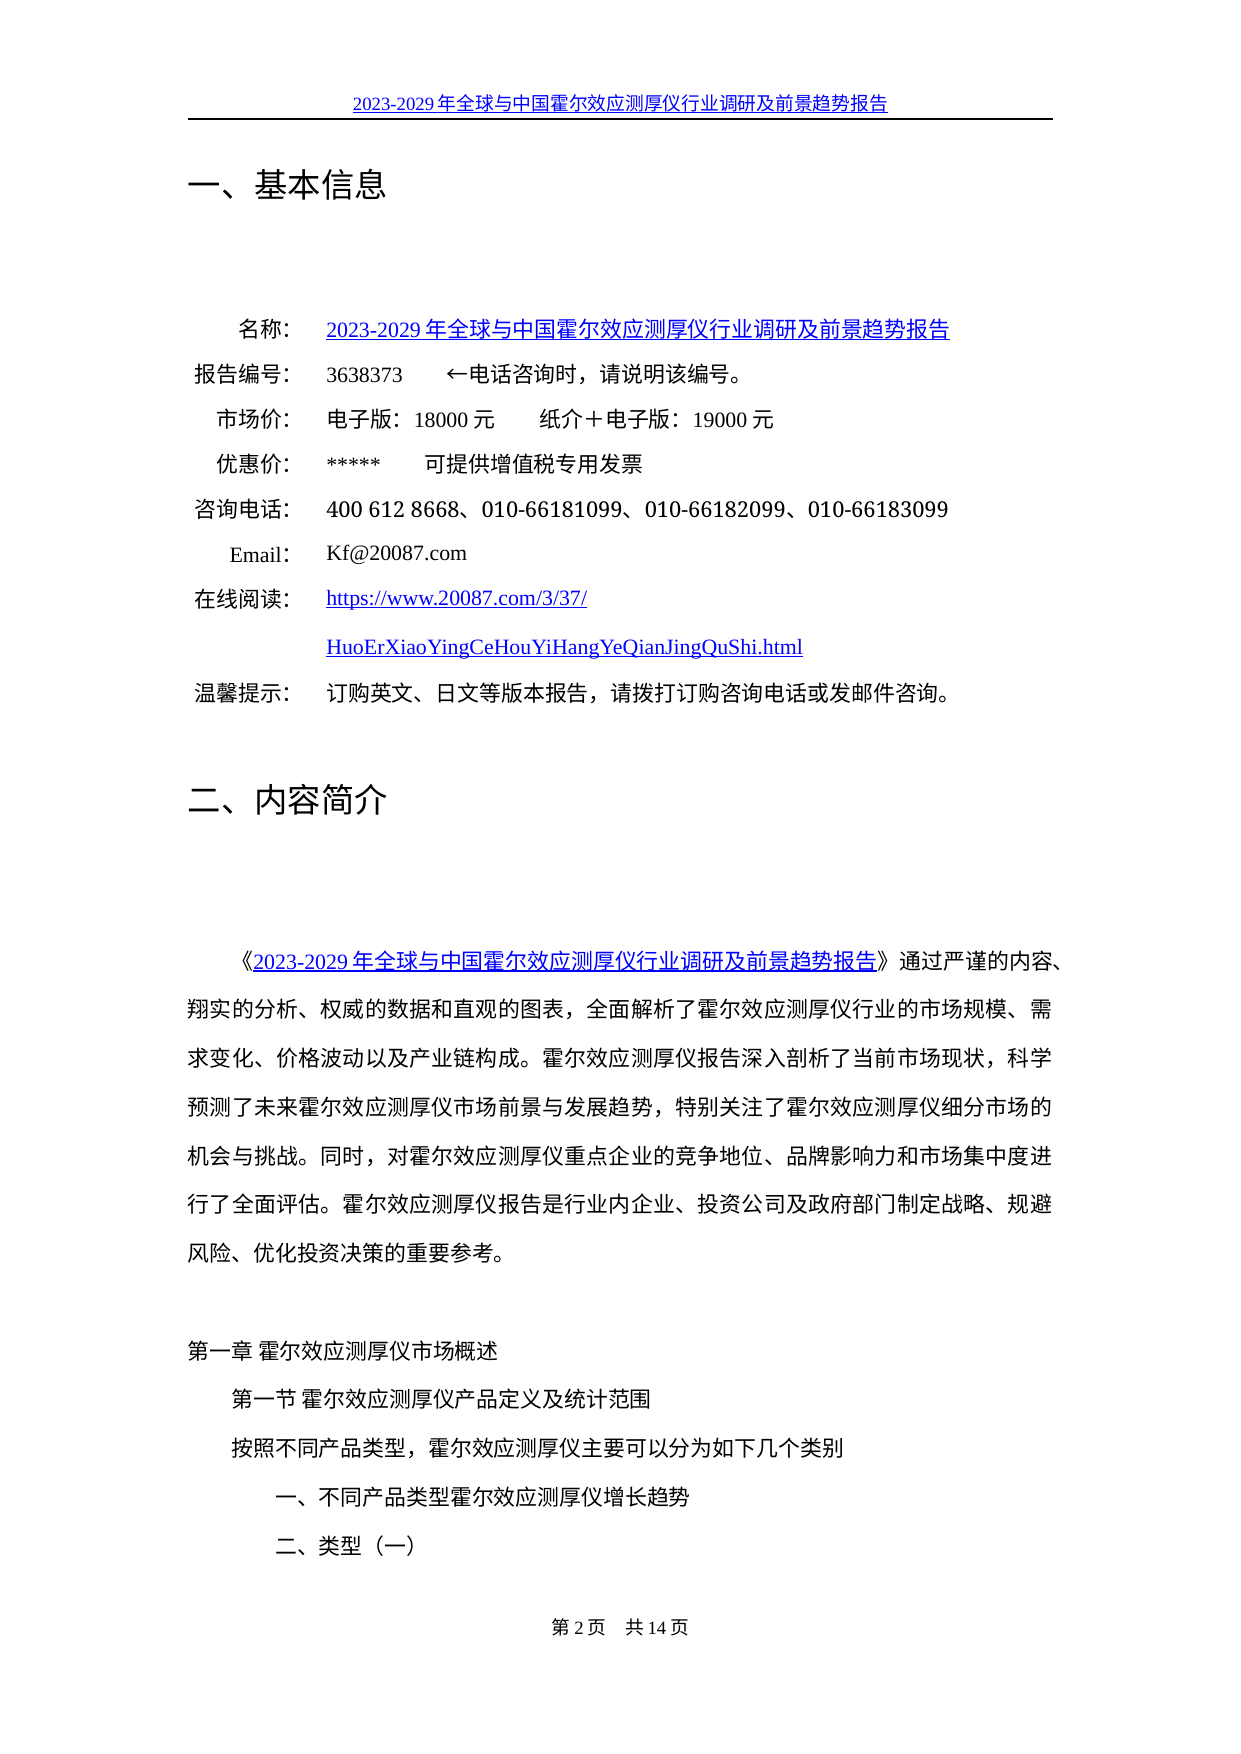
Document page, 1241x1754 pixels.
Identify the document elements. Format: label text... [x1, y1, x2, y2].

table_cell 报告编号： [167, 357, 315, 402]
table_cell 咨询电话： [167, 492, 315, 537]
table_header 名称： [167, 312, 315, 357]
table_cell 优惠价： [167, 447, 315, 492]
title 二、内容简介 [187, 766, 1053, 831]
table_cell 400 612 8668、010-66181099、010-66182099、010-66183099 [315, 492, 1073, 537]
table_header 2023-2029年全球与中国霍尔效应测厚仪行业调研及前景趋势报告 [315, 312, 1073, 357]
table_cell Email： [167, 537, 315, 582]
table_cell 订购英文、日文等版本报告，请拨打订购咨询电话或发邮件咨询。 [315, 675, 1073, 720]
table_cell 在线阅读： [167, 582, 315, 675]
table_cell 市场价： [167, 402, 315, 447]
table_cell [315, 582, 1073, 675]
table_cell 温馨提示： [167, 675, 315, 720]
table_cell Kf@20087.com [315, 537, 1073, 582]
table_cell 3638373 ←电话咨询时，请说明该编号。 [315, 357, 1073, 402]
table_cell 电子版：18000 元 纸介＋电子版：19000 元 [315, 402, 1073, 447]
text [187, 943, 1053, 1561]
title 一、基本信息 [187, 150, 1053, 215]
table_cell ***** 可提供增值税专用发票 [315, 447, 1073, 492]
